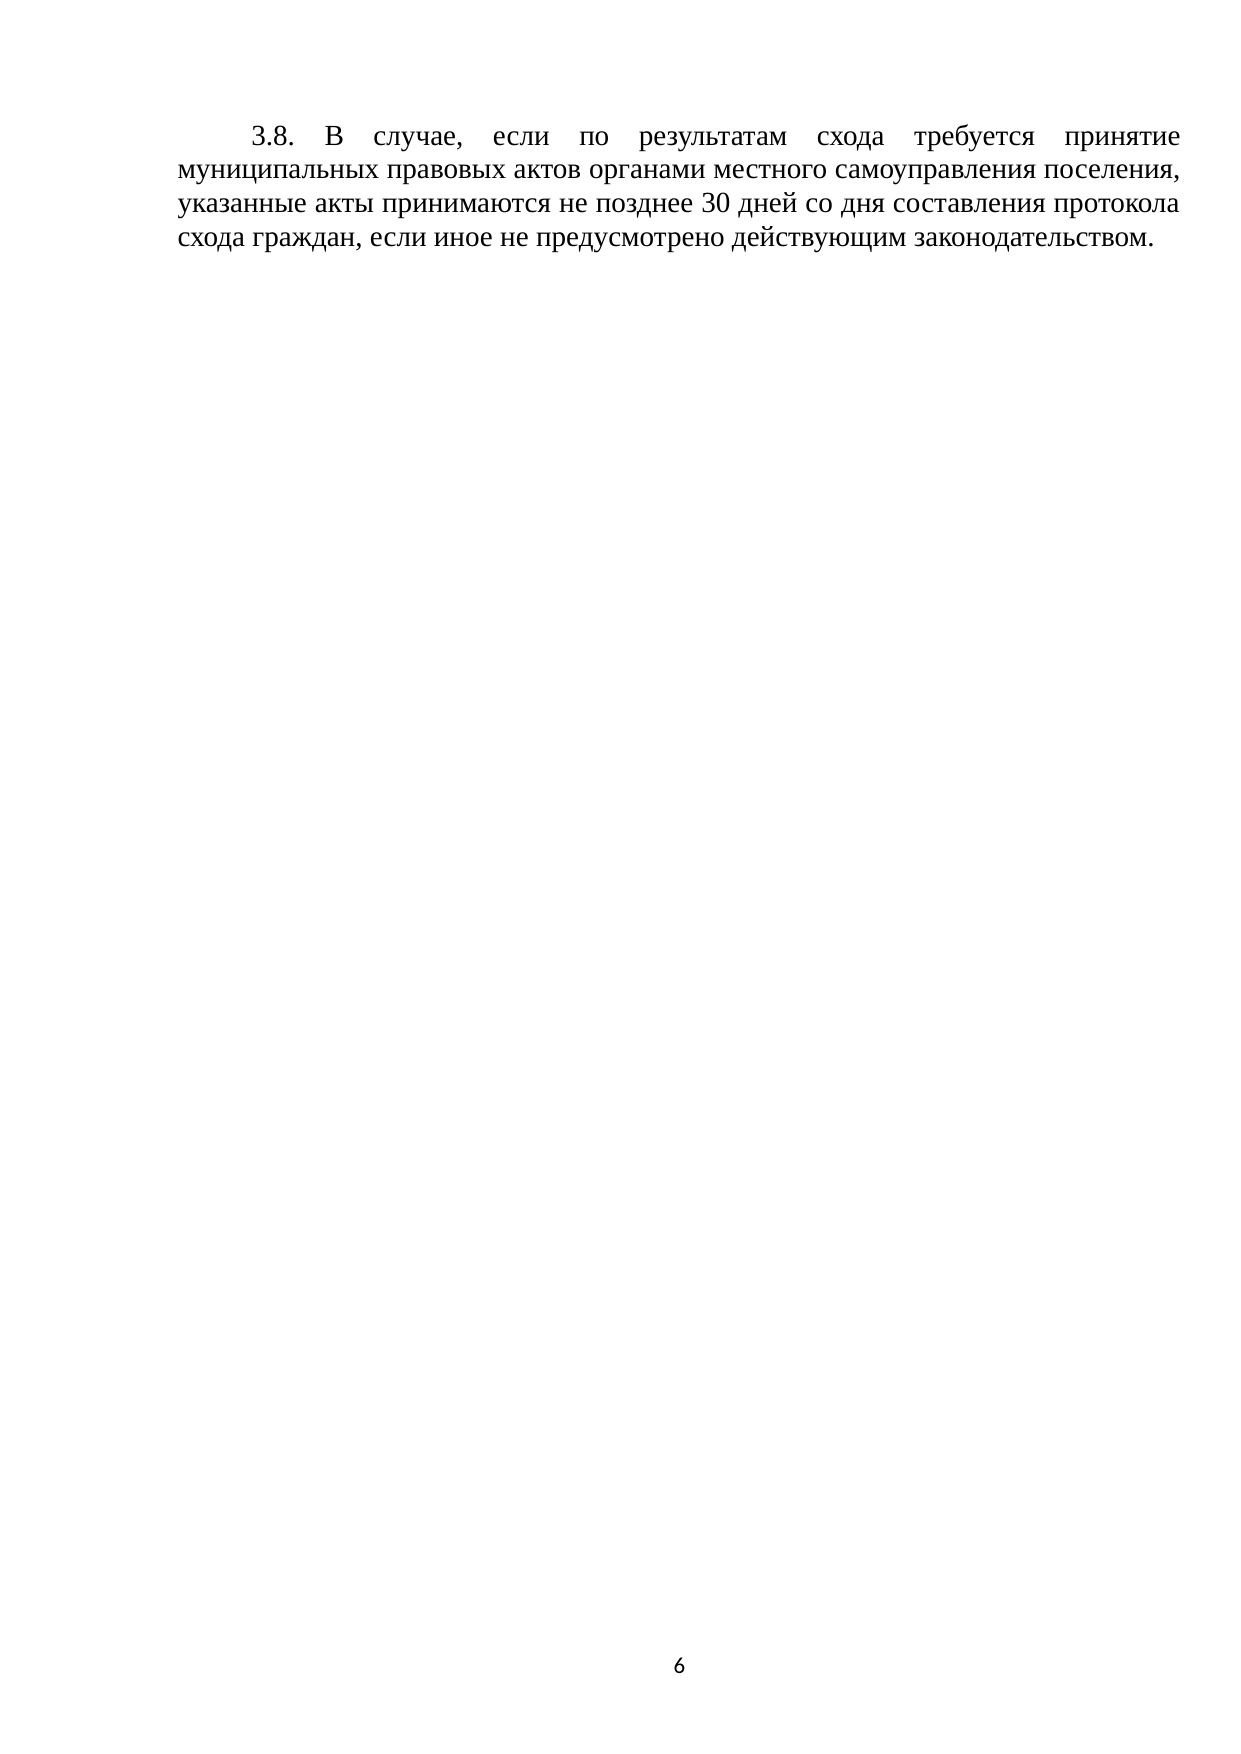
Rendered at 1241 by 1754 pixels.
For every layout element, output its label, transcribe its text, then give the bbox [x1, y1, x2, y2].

text 3.8. В случае, если по результатам схода требуется принятие муниципальных правовых актов органами местного самоуправления поселения, указанные акты принимаются не позднее 30 дней со дня составления протокола схода граждан, если иное не предусмотрено действующим законодательством. [177, 118, 1181, 252]
